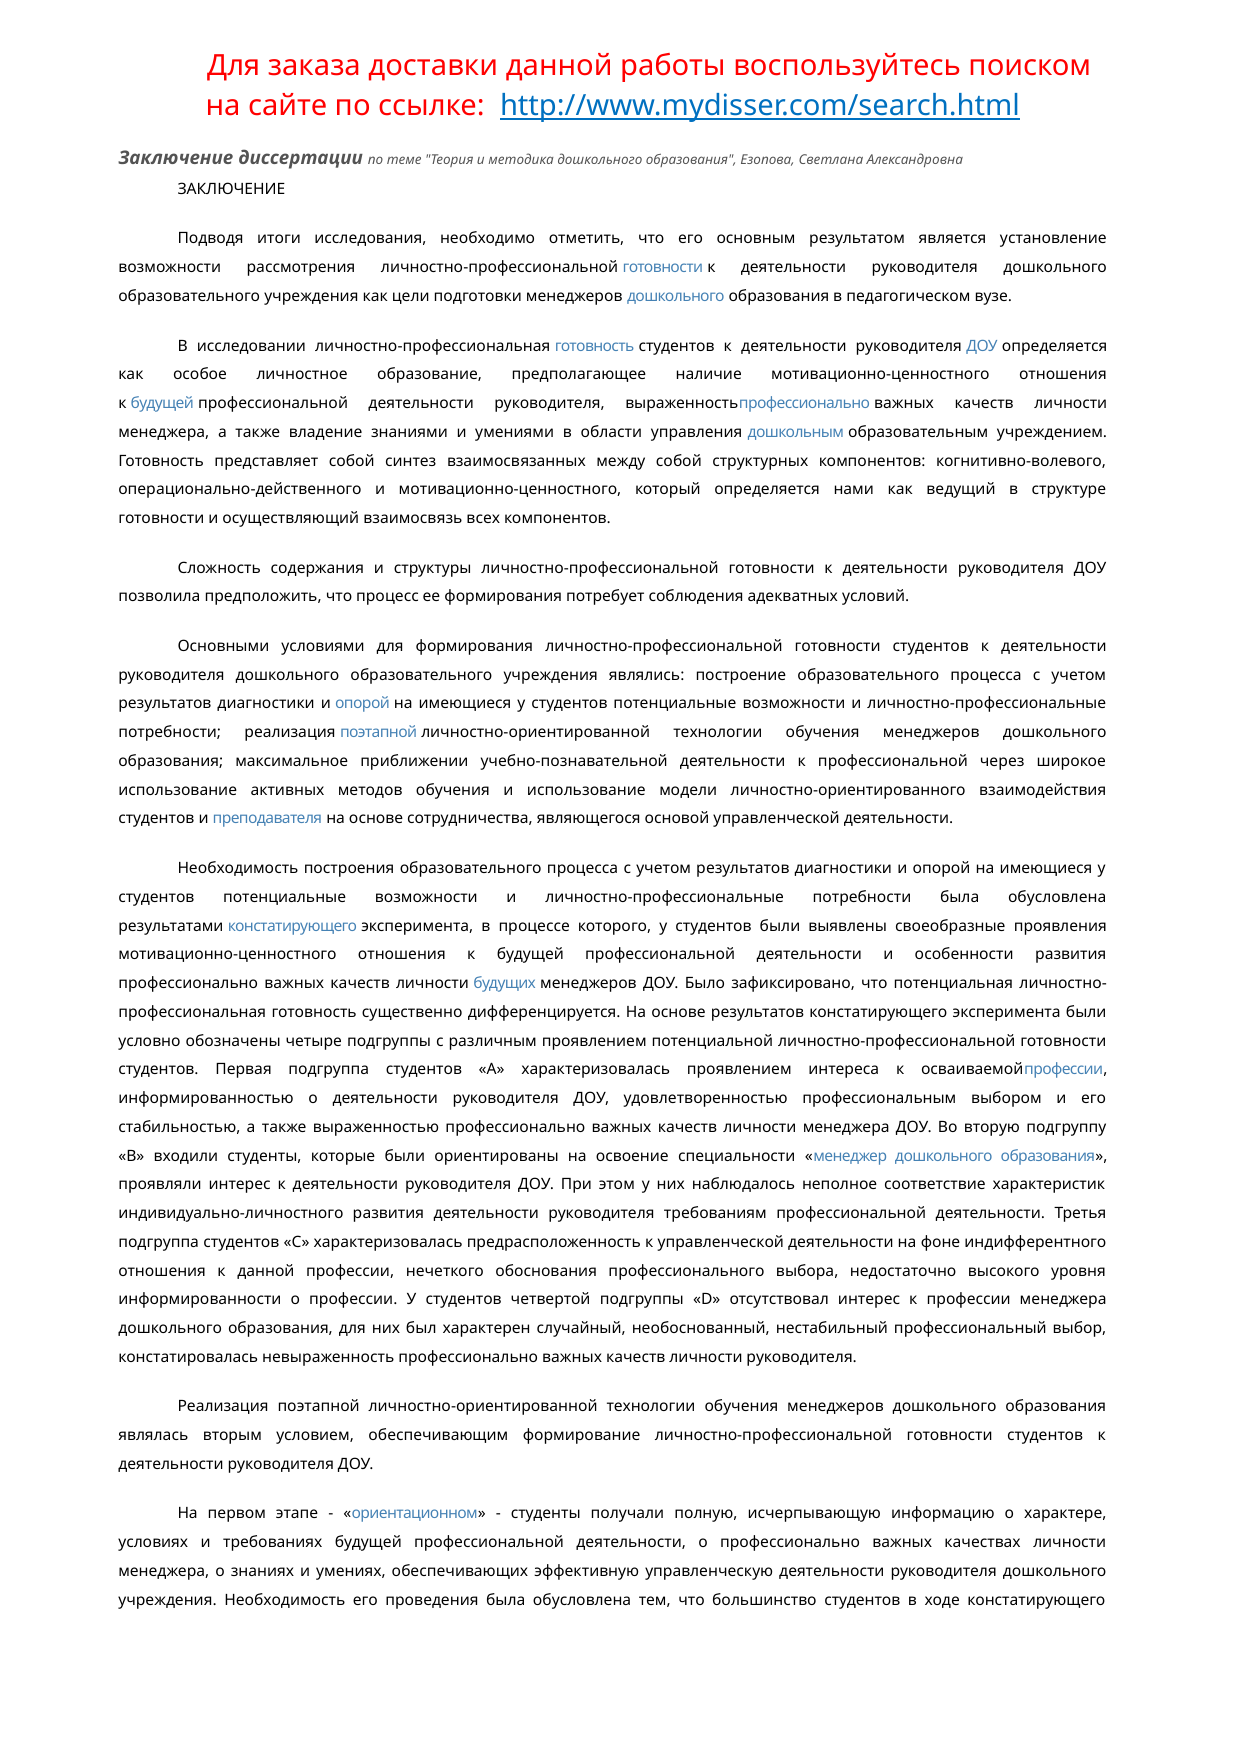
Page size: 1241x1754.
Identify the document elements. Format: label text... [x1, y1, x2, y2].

subtitle Заключение диссертации по теме "Теория и методика дошкольного образования", Езопова, Светлана Александровна [118, 144, 1107, 170]
